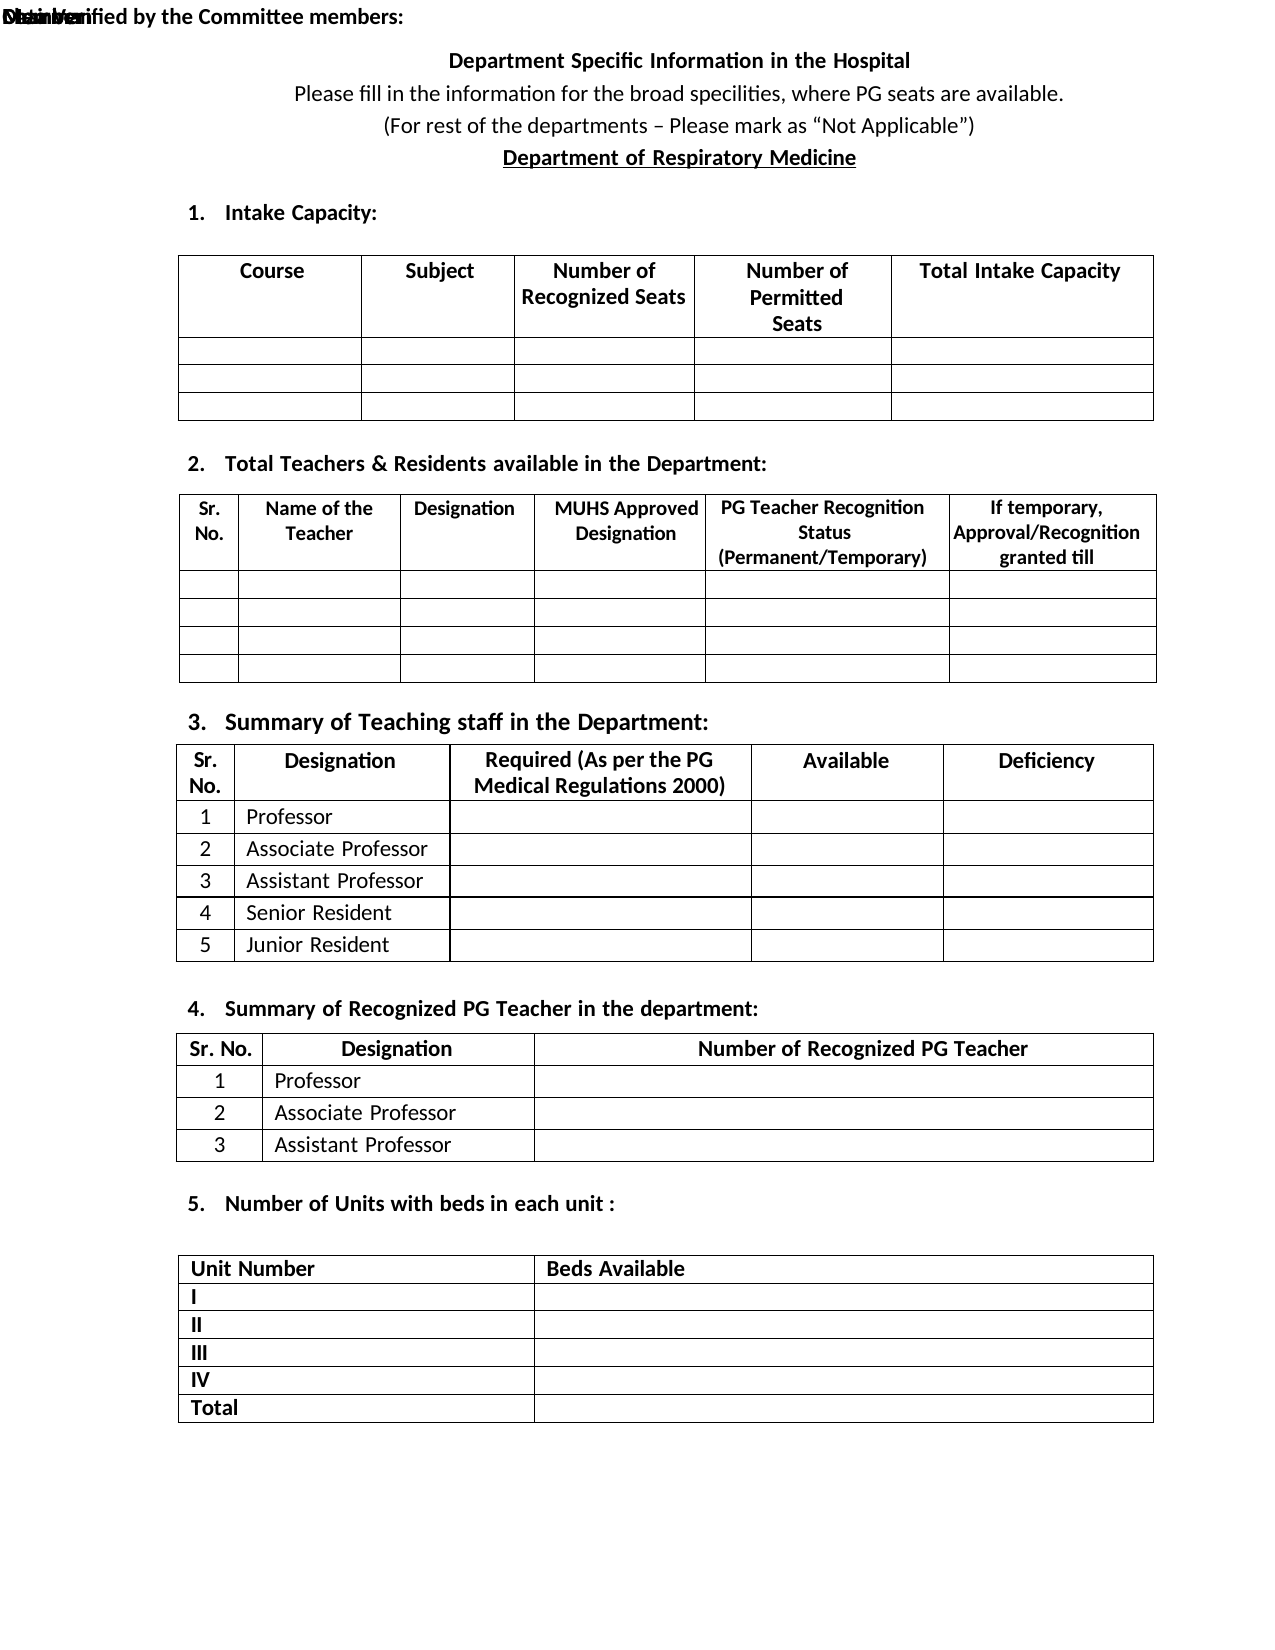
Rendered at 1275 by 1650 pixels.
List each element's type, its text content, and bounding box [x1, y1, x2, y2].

table_cell 2 [177, 1098, 262, 1128]
table_cell [239, 655, 400, 682]
table_cell Assistant Professor [235, 866, 449, 896]
table_cell [706, 627, 949, 654]
table_cell [180, 627, 238, 654]
table_cell [362, 365, 514, 392]
table_cell [180, 571, 238, 598]
table_cell [944, 834, 1153, 864]
table_cell [950, 655, 1156, 682]
table_cell 3 [177, 1130, 262, 1161]
table_cell [239, 627, 400, 654]
table_cell [180, 599, 238, 626]
table_cell [752, 898, 943, 929]
table_cell [892, 393, 1153, 420]
table_header Available [752, 745, 943, 800]
table_cell [179, 338, 361, 364]
table_header Designation [401, 495, 534, 570]
list Total Teachers & Residents available in the Department: [187, 449, 1237, 477]
table_cell [892, 365, 1153, 392]
table_header Number of Permitted Seats [695, 256, 891, 337]
table_cell [535, 1130, 1153, 1161]
table_header Course [179, 256, 361, 337]
table_cell Assistant Professor [263, 1130, 534, 1161]
table_cell [535, 571, 705, 598]
table_cell 1 [177, 1066, 262, 1097]
table_cell Associate Professor [235, 834, 449, 864]
table_cell [706, 571, 949, 598]
table_cell [944, 930, 1153, 961]
table_cell [752, 834, 943, 864]
table_cell [451, 801, 751, 833]
table_cell [179, 365, 361, 392]
table_header Sr. No. [180, 495, 238, 570]
table_cell [535, 627, 705, 654]
table_cell Total [179, 1395, 534, 1422]
table_cell 2 [177, 834, 234, 864]
table_cell [695, 365, 891, 392]
table_cell [401, 599, 534, 626]
table_header MUHS Approved Designation [535, 495, 705, 570]
text Please fill in the information for the broad specilities, where PG seats are available. (For rest of the departments – Please mark as “Not Applicable”) [277, 79, 1082, 139]
table_cell [180, 655, 238, 682]
list Summary of Teaching staff in the Department: [187, 707, 1237, 737]
table_cell IV [179, 1367, 534, 1394]
table_cell II [179, 1311, 534, 1338]
table_header Required (As per the PG Medical Regulations 2000) [451, 745, 751, 800]
table_cell [535, 1367, 1153, 1394]
table_cell [535, 1284, 1153, 1310]
table_header If temporary, Approval/Recognition granted till [950, 495, 1156, 570]
table_cell [535, 1098, 1153, 1128]
table_cell [535, 1311, 1153, 1338]
table_cell [451, 930, 751, 961]
table_cell [451, 866, 751, 896]
table_cell [535, 599, 705, 626]
table_cell 3 [177, 866, 234, 896]
table_header Name of the Teacher [239, 495, 400, 570]
table_cell [535, 1066, 1153, 1097]
table_cell 4 [177, 898, 234, 929]
table_header Beds Available [535, 1256, 1153, 1282]
table_cell [944, 898, 1153, 929]
table_cell [362, 393, 514, 420]
table_cell [362, 338, 514, 364]
table_header Number of Recognized PG Teacher [535, 1034, 1153, 1064]
table_cell [944, 866, 1153, 896]
list Number of Units with beds in each unit : [187, 1189, 1237, 1217]
list Summary of Recognized PG Teacher in the department: [187, 994, 1237, 1022]
table_cell [515, 393, 694, 420]
table_cell [695, 338, 891, 364]
table_cell [695, 393, 891, 420]
table_header Subject [362, 256, 514, 337]
table_cell [950, 571, 1156, 598]
table_cell Senior Resident [235, 898, 449, 929]
table_header PG Teacher Recognition Status (Permanent/Temporary) [706, 495, 949, 570]
table_cell [401, 627, 534, 654]
table_cell I [179, 1284, 534, 1310]
table_header Number of Recognized Seats [515, 256, 694, 337]
table_cell [515, 365, 694, 392]
table_cell [752, 866, 943, 896]
list Intake Capacity: [187, 198, 1237, 226]
table_cell [950, 627, 1156, 654]
table_header Total Intake Capacity [892, 256, 1153, 337]
table_cell [950, 599, 1156, 626]
table_header Sr. No. [177, 1034, 262, 1064]
table_cell [752, 930, 943, 961]
table_cell [401, 655, 534, 682]
table_cell 5 [177, 930, 234, 961]
table_cell [706, 599, 949, 626]
text Department of Respiratory Medicine [239, 143, 1119, 171]
table_cell [179, 393, 361, 420]
table_cell [239, 571, 400, 598]
table_cell [535, 655, 705, 682]
table_cell Associate Professor [263, 1098, 534, 1128]
table_cell Professor [235, 801, 449, 833]
table_header Designation [263, 1034, 534, 1064]
table_cell [944, 801, 1153, 833]
table_cell 1 [177, 801, 234, 833]
table_header Unit Number [179, 1256, 534, 1282]
table_cell [752, 801, 943, 833]
table_cell Junior Resident [235, 930, 449, 961]
table_cell [451, 898, 751, 929]
table_header Deficiency [944, 745, 1153, 800]
table_cell [239, 599, 400, 626]
text Department Specific Information in the Hospital [239, 47, 1119, 75]
table_header Sr. No. [177, 745, 234, 800]
table_cell [401, 571, 534, 598]
table_cell [892, 338, 1153, 364]
table_cell [535, 1339, 1153, 1366]
table_cell [706, 655, 949, 682]
table_cell [451, 834, 751, 864]
table_cell [535, 1395, 1153, 1422]
table_cell Professor [263, 1066, 534, 1097]
table_cell [515, 338, 694, 364]
table_cell III [179, 1339, 534, 1366]
table_header Designation [235, 745, 449, 800]
